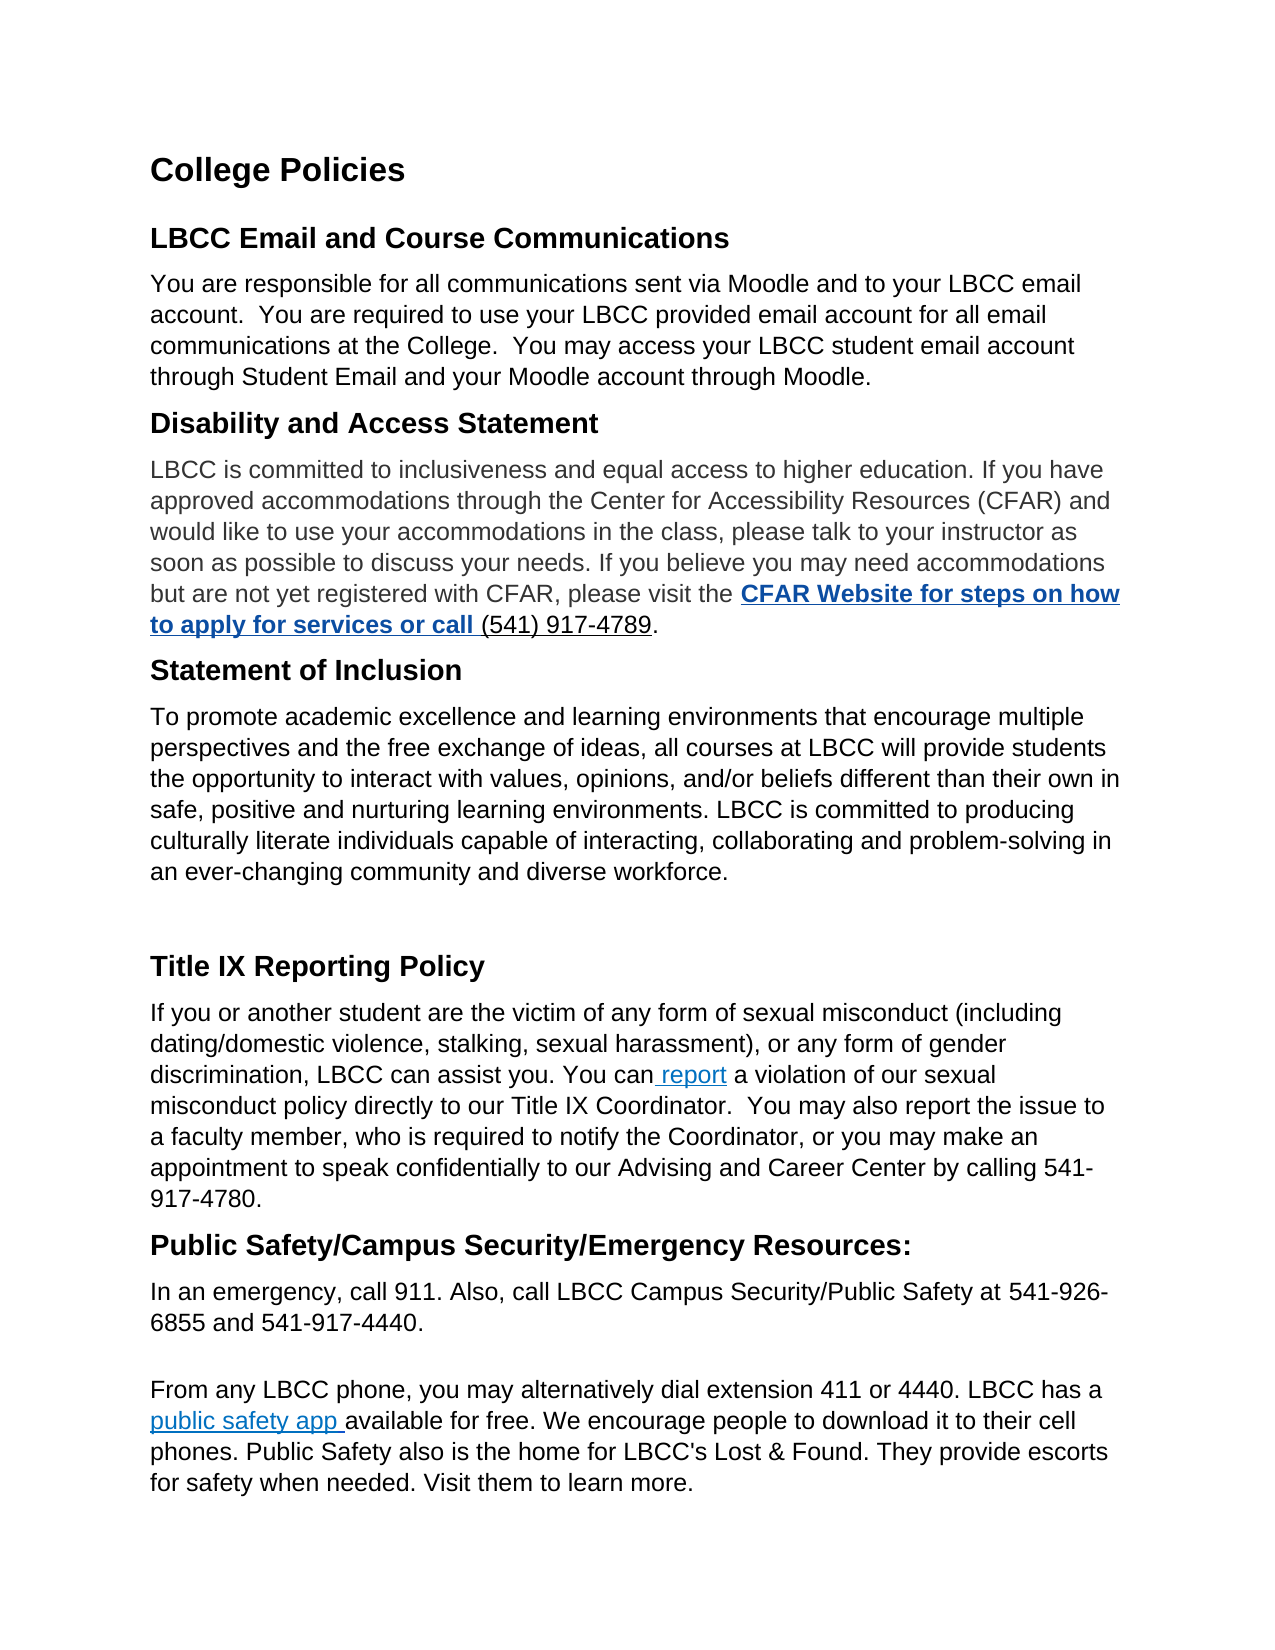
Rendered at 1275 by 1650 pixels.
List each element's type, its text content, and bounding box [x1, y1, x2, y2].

text You are responsible for all communications sent via Moodle and to your LBCC email account. You are required to use your LBCC provided email account for all email communications at the College. You may access your LBCC student email account through Student Email and your Moodle account through Moodle. [150, 269, 1125, 391]
text To promote academic excellence and learning environments that encourage multiple perspectives and the free exchange of ideas, all courses at LBCC will provide students the opportunity to interact with values, opinions, and/or beliefs different than their own in safe, positive and nurturing learning environments. LBCC is committed to producing culturally literate individuals capable of interacting, collaborating and problem-solving in an ever-changing community and diverse workforce. [150, 702, 1125, 886]
subtitle Statement of Inclusion [150, 653, 1125, 687]
subtitle College Policies [150, 150, 1125, 188]
subtitle Title IX Reporting Policy [150, 949, 1125, 983]
text If you or another student are the victim of any form of sexual misconduct (including dating/domestic violence, stalking, sexual harassment), or any form of gender discrimination, LBCC can assist you. You can report a violation of our sexual misconduct policy directly to our Title IX Coordinator. You may also report the issue to a faculty member, who is required to notify the Coordinator, or you may make an appointment to speak confidentially to our Advising and Career Center by calling 541-917-4780. [150, 998, 1125, 1213]
subtitle LBCC Email and Course Communications [150, 221, 1125, 254]
text From any LBCC phone, you may alternatively dial extension 411 or 4440. LBCC has a public safety app available for free. We encourage people to download it to their cell phones. Public Safety also is the home for LBCC's Lost & Found. They provide escorts for safety when needed. Visit them to learn more. [150, 1375, 1125, 1497]
text LBCC is committed to inclusiveness and equal access to higher education. If you have approved accommodations through the Center for Accessibility Resources (CFAR) and would like to use your accommodations in the class, please talk to your instructor as soon as possible to discuss your needs. If you believe you may need accommodations but are not yet registered with CFAR, please visit the CFAR Website for steps on how to apply for services or call (541) 917-4789. [150, 454, 1125, 638]
subtitle Public Safety/Campus Security/Emergency Resources: [150, 1228, 1125, 1261]
subtitle Disability and Access Statement [150, 406, 1125, 439]
text In an emergency, call 911. Also, call LBCC Campus Security/Public Safety at 541-926-6855 and 541-917-4440. [150, 1276, 1125, 1336]
